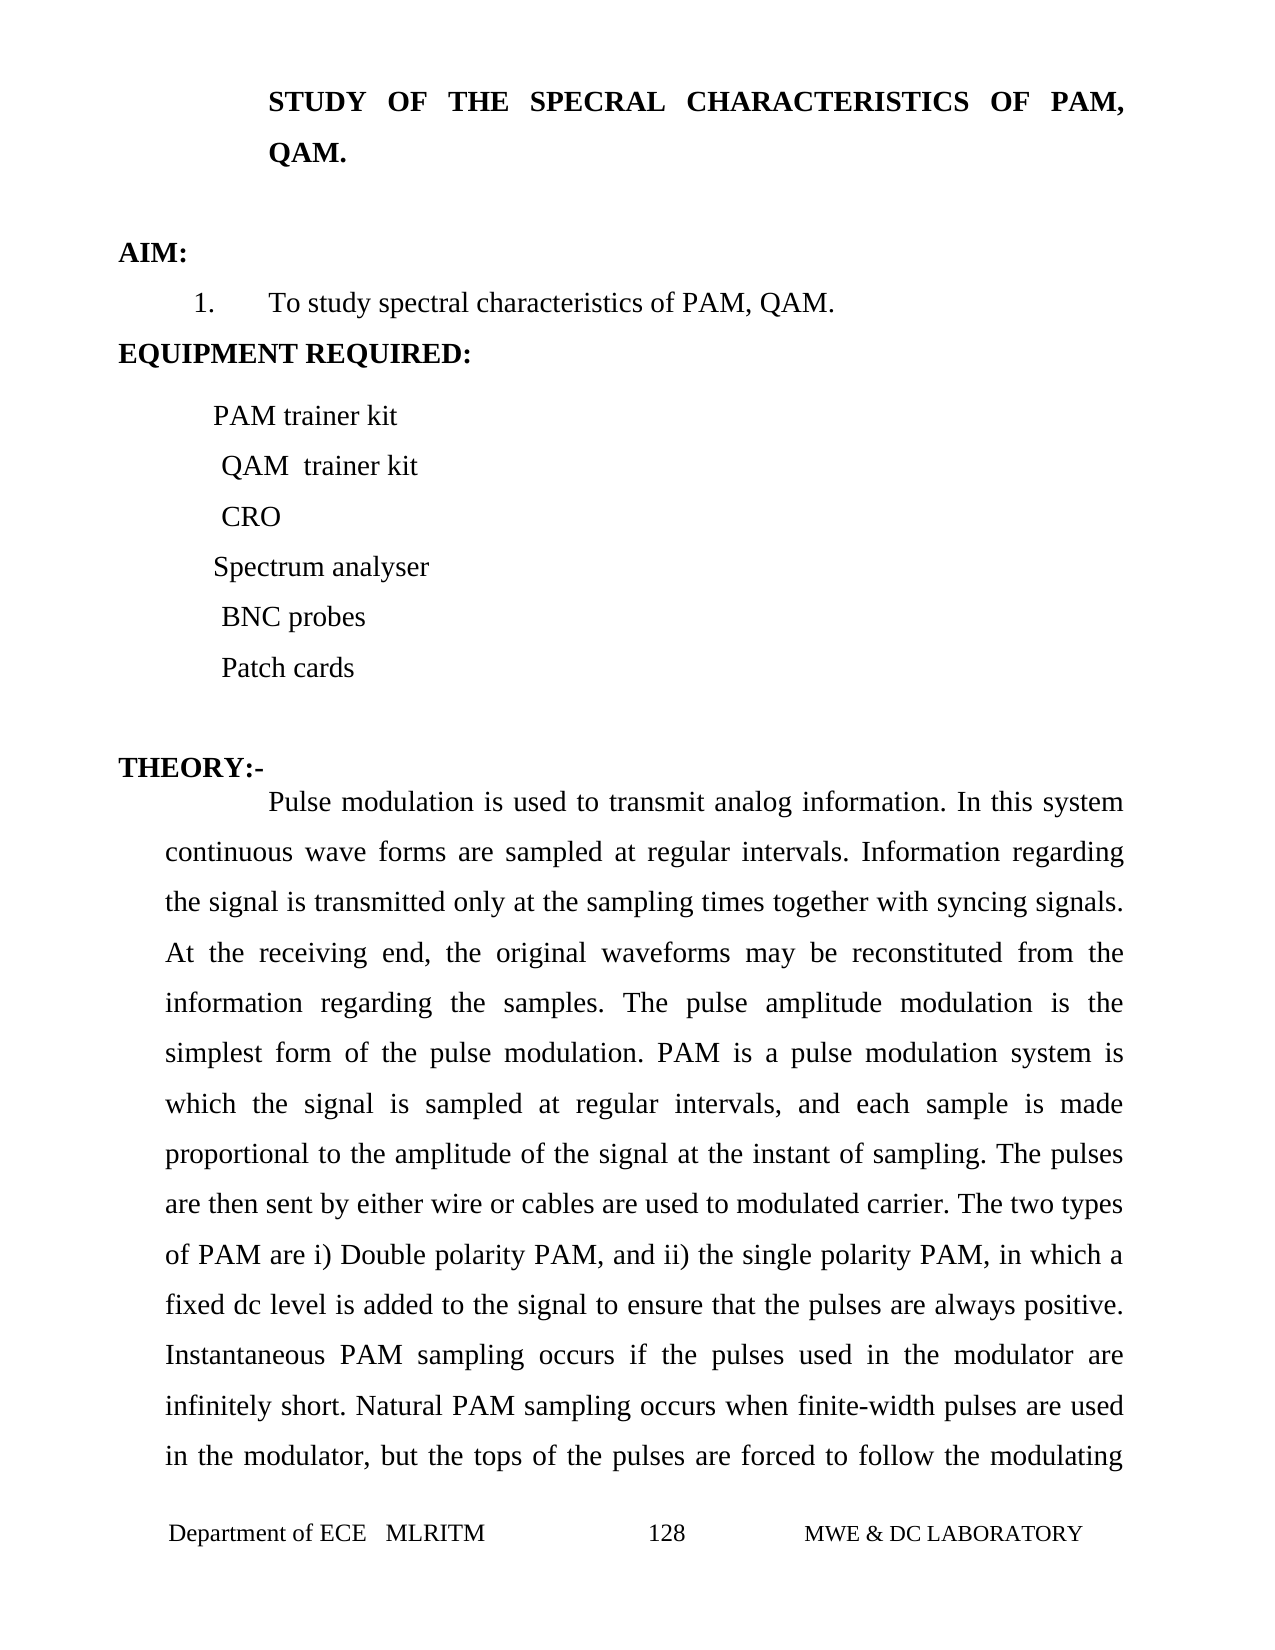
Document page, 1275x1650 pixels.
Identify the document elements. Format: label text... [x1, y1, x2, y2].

list To study spectral characteristics of PAM, QAM. [193, 286, 1125, 319]
subtitle EQUIPMENT REQUIRED: [118, 336, 1200, 369]
text QAM trainer kit [118, 448, 1125, 482]
text CRO [118, 499, 1125, 532]
text AIM: [118, 235, 1125, 269]
text BNC probes [118, 599, 1125, 633]
text Spectrum analyser [118, 549, 1125, 583]
text PAM trainer kit [118, 398, 1125, 432]
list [165, 784, 1125, 1472]
text THEORY:- [118, 750, 1125, 784]
list STUDY OF THE SPECRAL CHARACTERISTICS OF PAM, QAM. [268, 84, 1125, 168]
text Patch cards [118, 650, 1125, 683]
